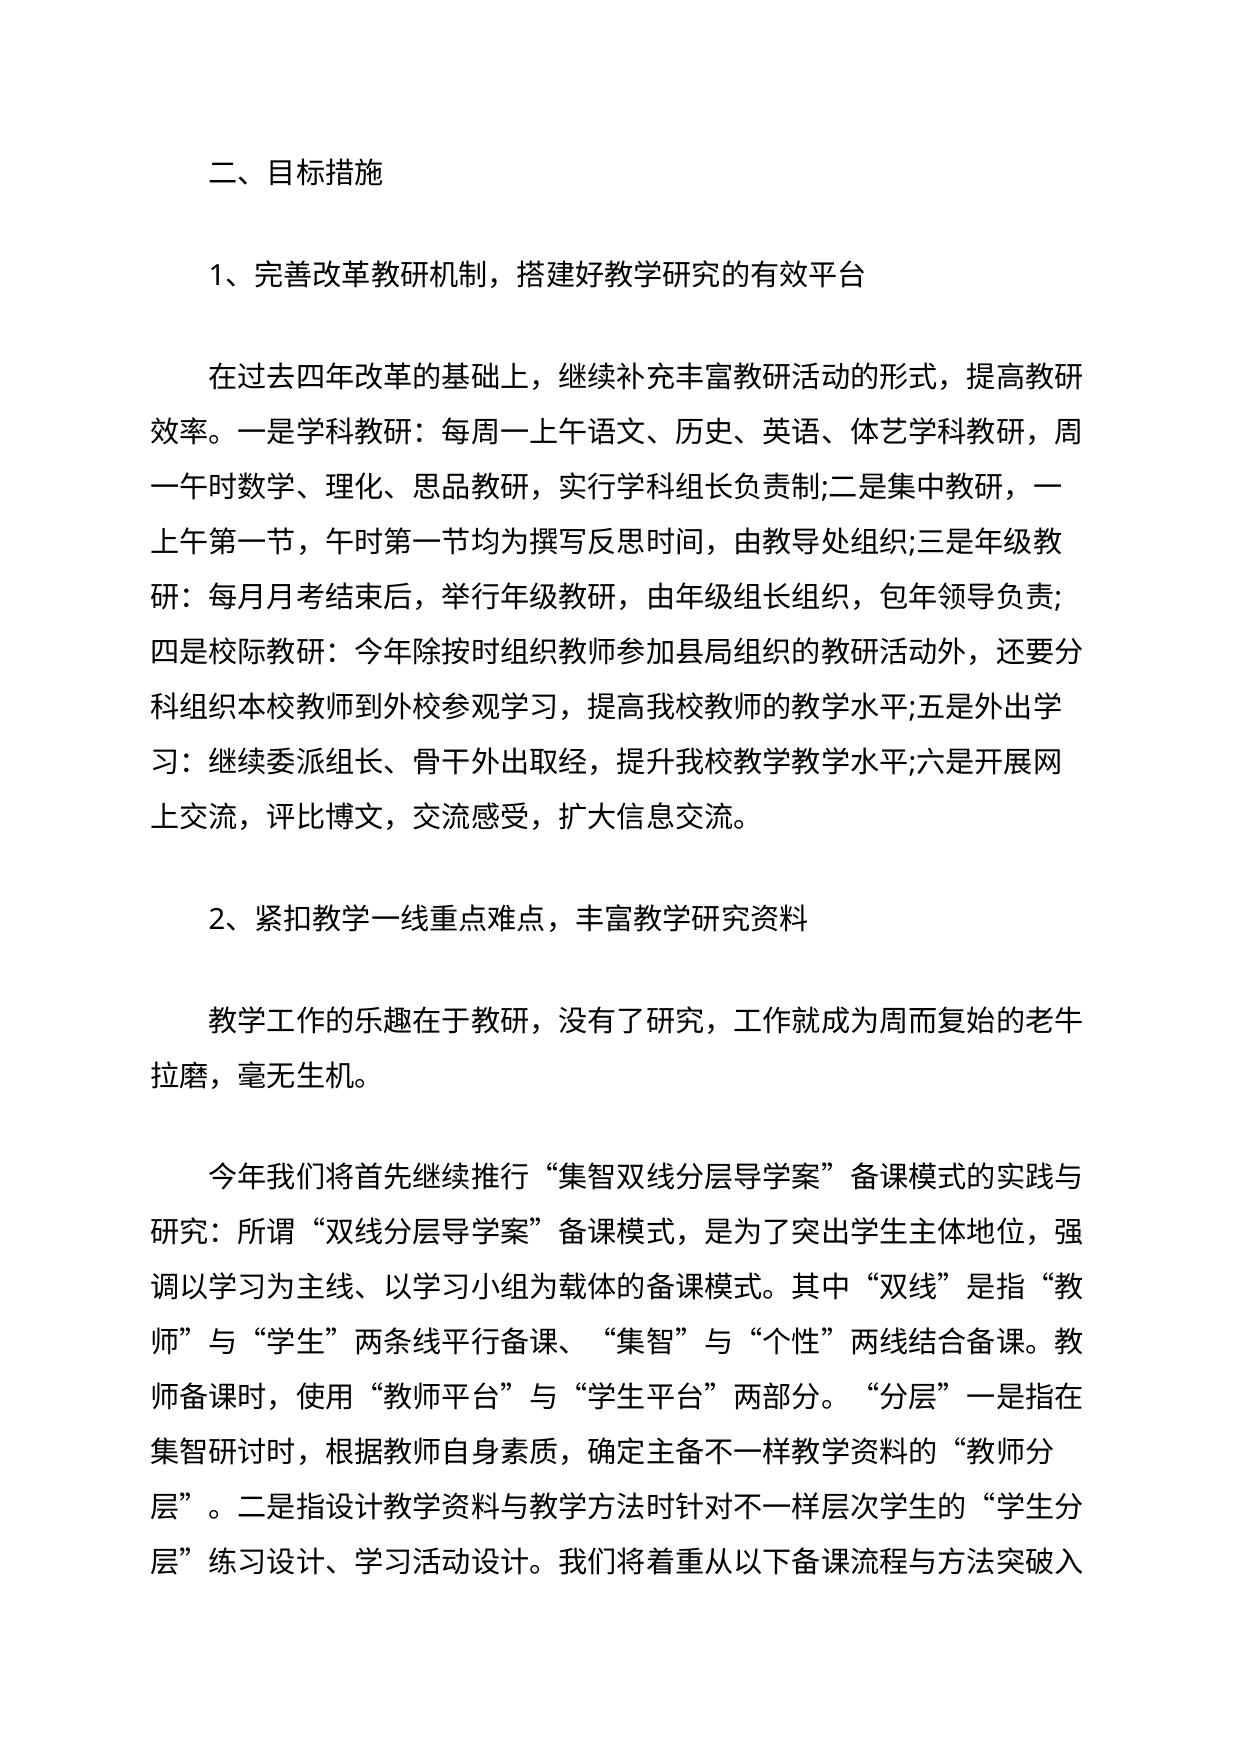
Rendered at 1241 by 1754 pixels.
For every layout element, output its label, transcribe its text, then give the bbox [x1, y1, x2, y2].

text 1、完善改革教研机制，搭建好教学研究的有效平台 [150, 252, 1090, 294]
text 教学工作的乐趣在于教研，没有了研究，工作就成为周而复始的老牛拉磨，毫无生机。 [150, 997, 1090, 1094]
text 2、紧扣教学一线重点难点，丰富教学研究资料 [150, 895, 1090, 938]
text 在过去四年改革的基础上，继续补充丰富教研活动的形式，提高教研效率。一是学科教研：每周一上午语文、历史、英语、体艺学科教研，周一午时数学、理化、思品教研，实行学科组长负责制;二是集中教研，一上午第一节，午时第一节均为撰写反思时间，由教导处组织;三是年级教研：每月月考结束后，举行年级教研，由年级组长组织，包年领导负责;四是校际教研：今年除按时组织教师参加县局组织的教研活动外，还要分科组织本校教师到外校参观学习，提高我校教师的教学水平;五是外出学习：继续委派组长、骨干外出取经，提升我校教学教学水平;六是开展网上交流，评比博文，交流感受，扩大信息交流。 [150, 354, 1090, 836]
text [150, 1154, 1090, 1580]
text 二、目标措施 [150, 150, 1090, 192]
